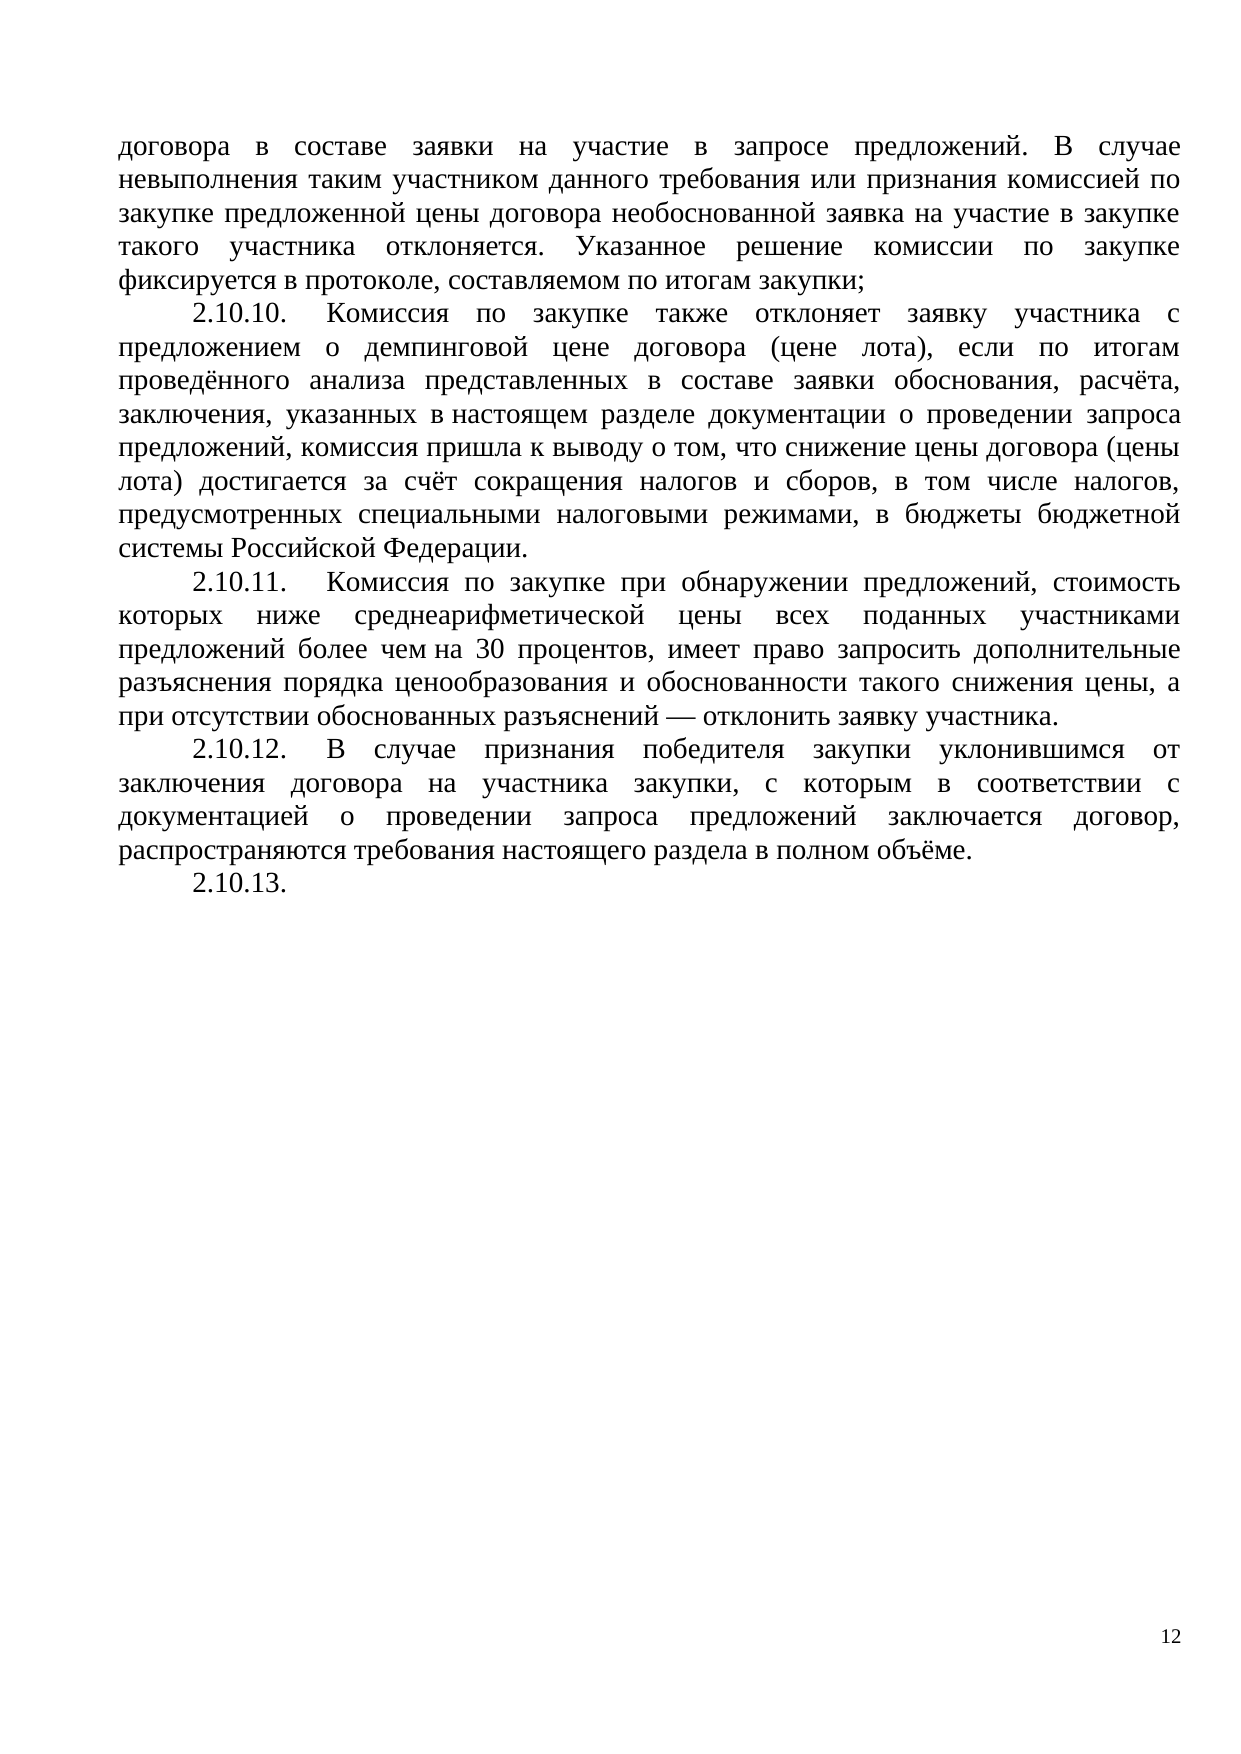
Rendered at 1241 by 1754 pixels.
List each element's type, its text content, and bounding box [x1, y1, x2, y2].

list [118, 128, 1181, 295]
list В случае признания победителя закупки уклонившимся от заключения договора на участника закупки, с которым в соответствии с документацией о проведении запроса предложений заключается договор, распространяются требования настоящего раздела в полном объёме. [118, 731, 1181, 866]
list Комиссия по закупке также отклоняет заявку участника с предложением о демпинговой цене договора (цене лота), если по итогам проведённого анализа представленных в составе заявки обоснования, расчёта, заключения, указанных в настоящем разделе документации о проведении запроса предложений, комиссия пришла к выводу о том, что снижение цены договора (цены лота) достигается за счёт сокращения налогов и сборов, в том числе налогов, предусмотренных специальными налоговыми режимами, в бюджеты бюджетной системы Российской Федерации. [118, 295, 1181, 564]
list Комиссия по закупке при обнаружении предложений, стоимость которых ниже среднеарифметической цены всех поданных участниками предложений более чем на 30 процентов, имеет право запросить дополнительные разъяснения порядка ценообразования и обоснованности такого снижения цены, а при отсутствии обоснованных разъяснений — отклонить заявку участника. [118, 564, 1181, 731]
